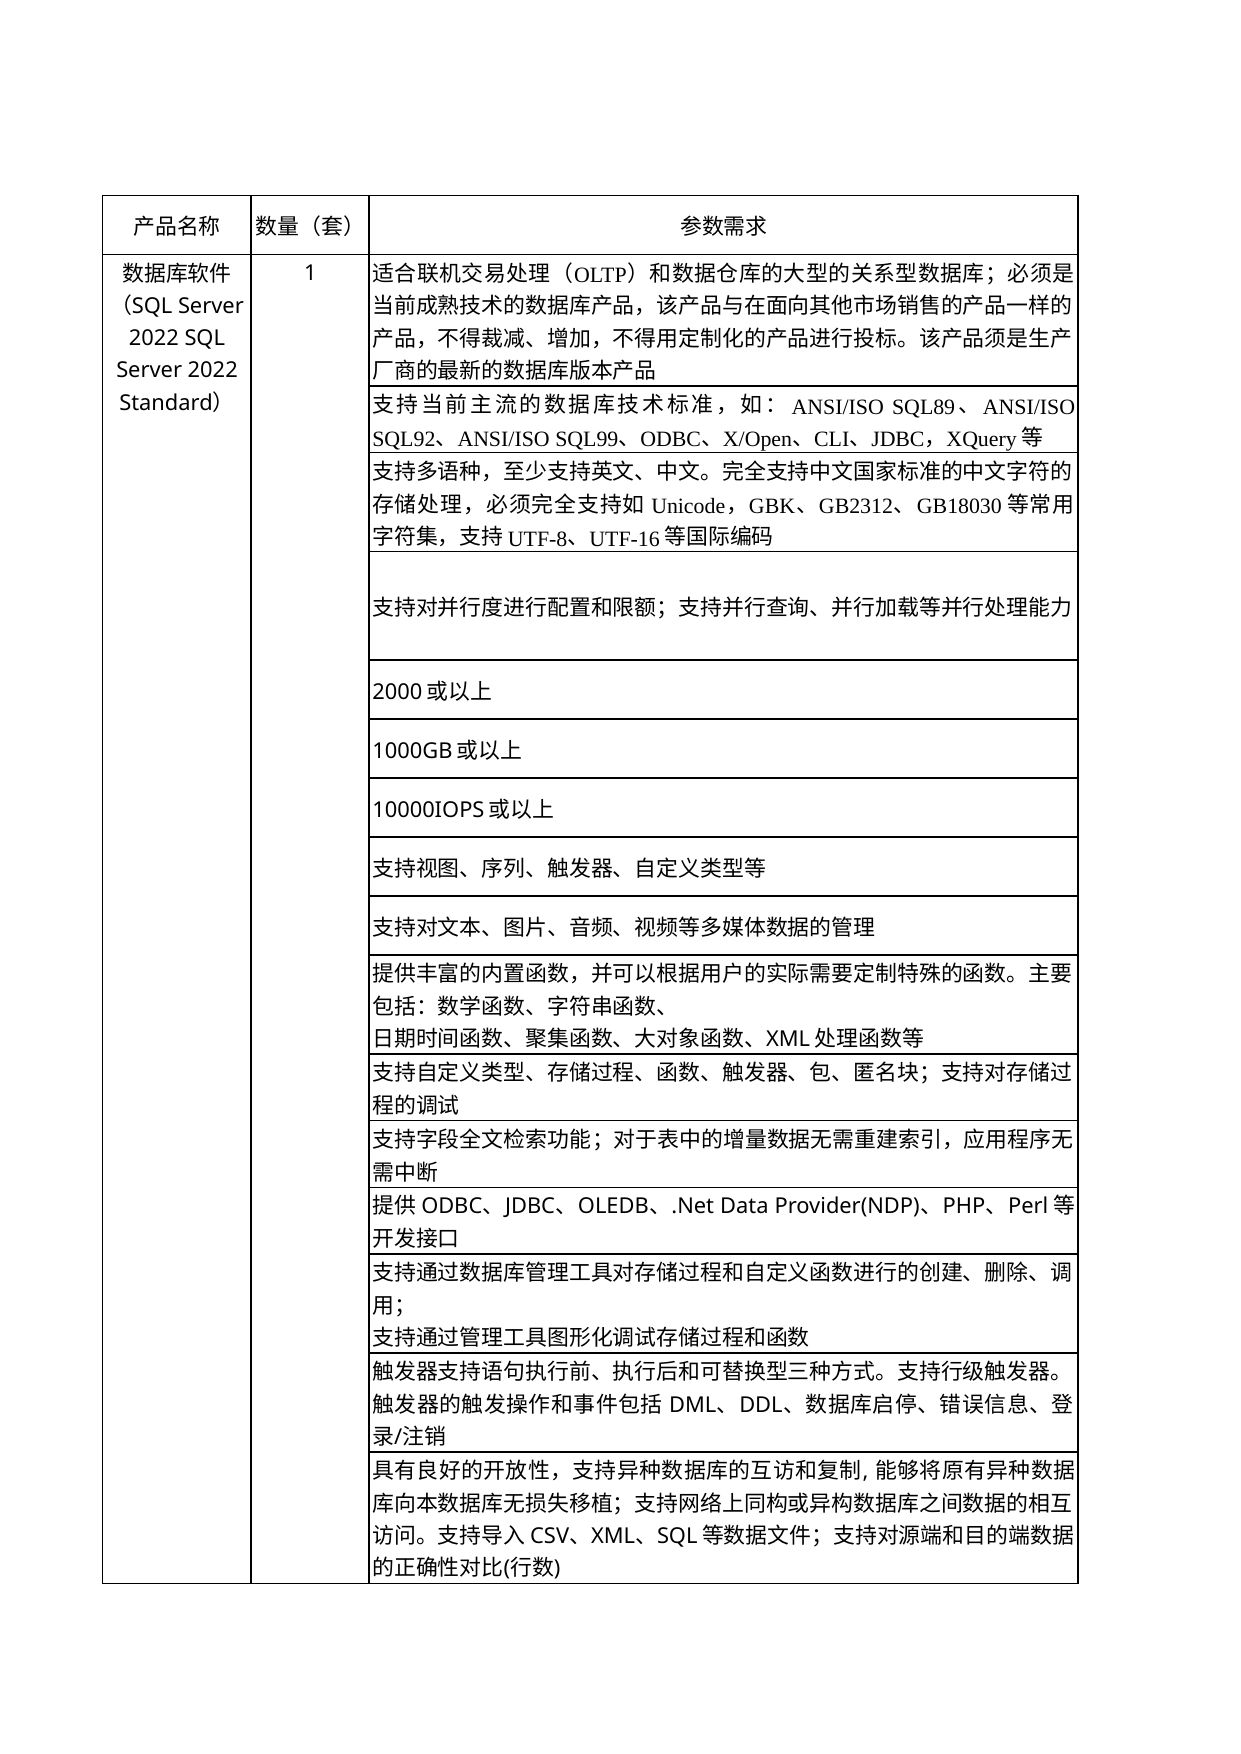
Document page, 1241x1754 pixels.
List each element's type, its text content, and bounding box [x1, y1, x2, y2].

table_cell 支持通过数据库管理工具对存储过程和自定义函数进行的创建、删除、调用； 支持通过管理工具图形化调试存储过程和函数 [370, 1255, 1077, 1352]
table_cell 触发器支持语句执行前、执行后和可替换型三种方式。支持行级触发器。触发器的触发操作和事件包括DML、DDL、数据库启停、错误信息、登录/注销 [370, 1354, 1077, 1451]
table_cell 1000GB或以上 [370, 720, 1077, 777]
table_cell 支持自定义类型、存储过程、函数、触发器、包、匿名块；支持对存储过程的调试 [370, 1055, 1077, 1120]
table_cell 2000或以上 [370, 661, 1077, 718]
table_cell 支持对并行度进行配置和限额；支持并行查询、并行加载等并行处理能力 [370, 552, 1077, 659]
table_cell 具有良好的开放性，支持异种数据库的互访和复制, 能够将原有异种数据库向本数据库无损失移植；支持网络上同构或异构数据库之间数据的相互访问。支持导入CSV、XML、SQL等数据文件；支持对源端和目的端数据的正确性对比(行数) [370, 1453, 1077, 1583]
table_header 数量（套） [252, 196, 368, 253]
table_cell 适合联机交易处理（OLTP）和数据仓库的大型的关系型数据库；必须是当前成熟技术的数据库产品，该产品与在面向其他市场销售的产品一样的产品，不得裁减、增加，不得用定制化的产品进行投标。该产品须是生产厂商的最新的数据库版本产品 [370, 255, 1077, 385]
table_cell 支持视图、序列、触发器、自定义类型等 [370, 838, 1077, 895]
table_cell 支持字段全文检索功能；对于表中的增量数据无需重建索引，应用程序无需中断 [370, 1121, 1077, 1186]
table_cell 提供丰富的内置函数，并可以根据用户的实际需要定制特殊的函数。主要包括：数学函数、字符串函数、 日期时间函数、聚集函数、大对象函数、XML处理函数等 [370, 956, 1077, 1053]
table_header 参数需求 [370, 196, 1077, 253]
table_cell 10000IOPS或以上 [370, 779, 1077, 836]
table_cell 支持多语种，至少支持英文、中文。完全支持中文国家标准的中文字符的存储处理，必须完全支持如Unicode，GBK、GB2312、GB18030等常用字符集，支持UTF-8、UTF-16等国际编码 [370, 453, 1077, 551]
table_cell 支持对文本、图片、音频、视频等多媒体数据的管理 [370, 897, 1077, 954]
table_cell 支持当前主流的数据库技术标准，如：ANSI/ISO SQL89、ANSI/ISO SQL92、ANSI/ISO SQL99、ODBC、X/Open、CLI、JDBC，XQuery等 [370, 387, 1077, 452]
table_cell 提供ODBC、JDBC、OLEDB、.Net Data Provider(NDP)、PHP、Perl等开发接口 [370, 1188, 1077, 1253]
table_cell 数据库软件（SQL Server 2022 SQL Server 2022 Standard） [103, 255, 250, 1583]
table_cell 1 [252, 255, 368, 1583]
table_header 产品名称 [103, 196, 250, 253]
